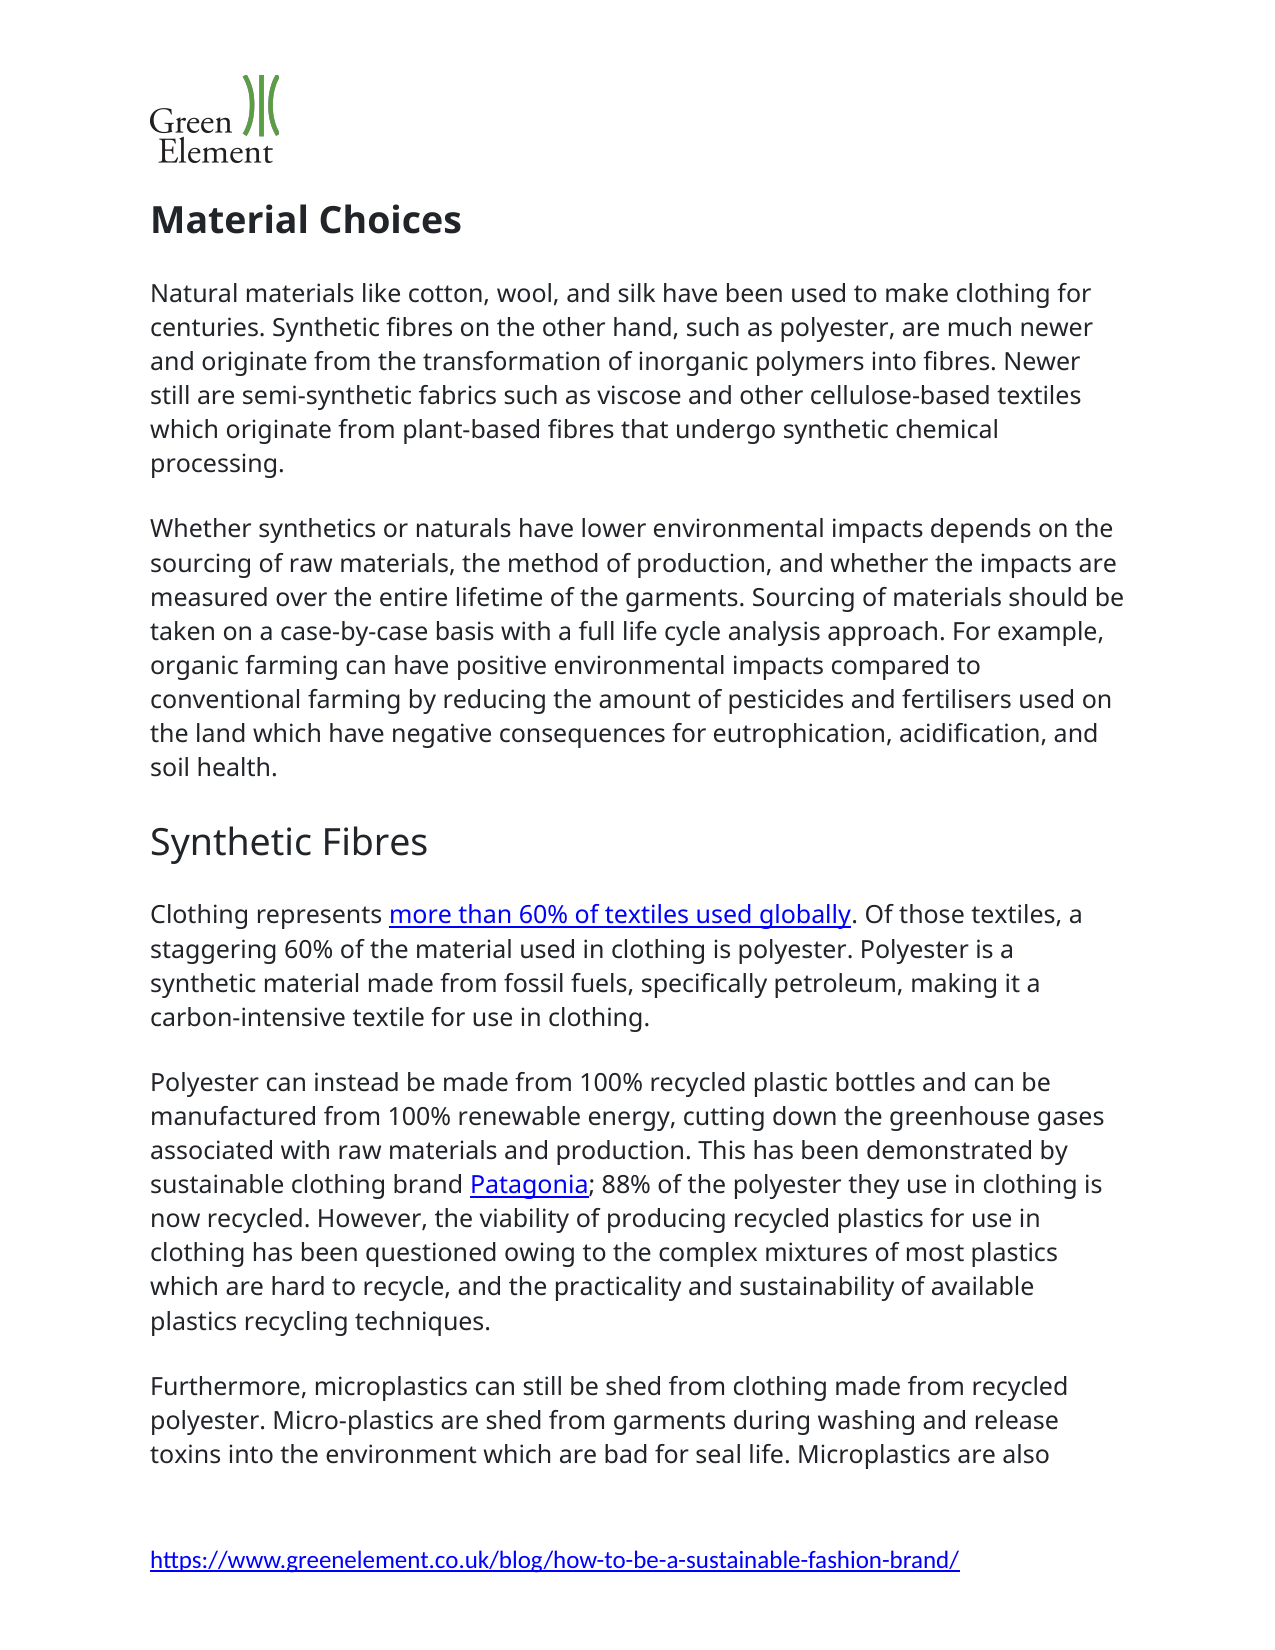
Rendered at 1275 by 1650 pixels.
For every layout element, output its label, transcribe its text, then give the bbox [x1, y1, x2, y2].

text Natural materials like cotton, wool, and silk have been used to make clothing for centuries. Synthetic fibres on the other hand, such as polyester, are much newer and originate from the transformation of inorganic polymers into fibres. Newer still are semi-synthetic fabrics such as viscose and other cellulose-based textiles which originate from plant-based fibres that undergo synthetic chemical processing. [150, 276, 1125, 480]
text Polyester can instead be made from 100% recycled plastic bottles and can be manufactured from 100% renewable energy, cutting down the greenhouse gases associated with raw materials and production. This has been demonstrated by sustainable clothing brand Patagonia; 88% of the polyester they use in clothing is now recycled. However, the viability of producing recycled plastics for use in clothing has been questioned owing to the complex mixtures of most plastics which are hard to recycle, and the practicality and sustainability of available plastics recycling techniques. [150, 1065, 1125, 1337]
text Synthetic Fibres [150, 815, 1125, 866]
text Clothing represents more than 60% of textiles used globally. Of those textiles, a staggering 60% of the material used in clothing is polyester. Polyester is a synthetic material made from fossil fuels, specifically petroleum, making it a carbon-intensive textile for use in clothing. [150, 897, 1125, 1033]
text Material Choices [150, 193, 1125, 244]
picture [150, 75, 279, 163]
text Whether synthetics or naturals have lower environmental impacts depends on the sourcing of raw materials, the method of production, and whether the impacts are measured over the entire lifetime of the garments. Sourcing of materials should be taken on a case-by-case basis with a full life cycle analysis approach. For example, organic farming can have positive environmental impacts compared to conventional farming by reducing the amount of pesticides and fertilisers used on the land which have negative consequences for eutrophication, acidification, and soil health. [150, 511, 1125, 784]
